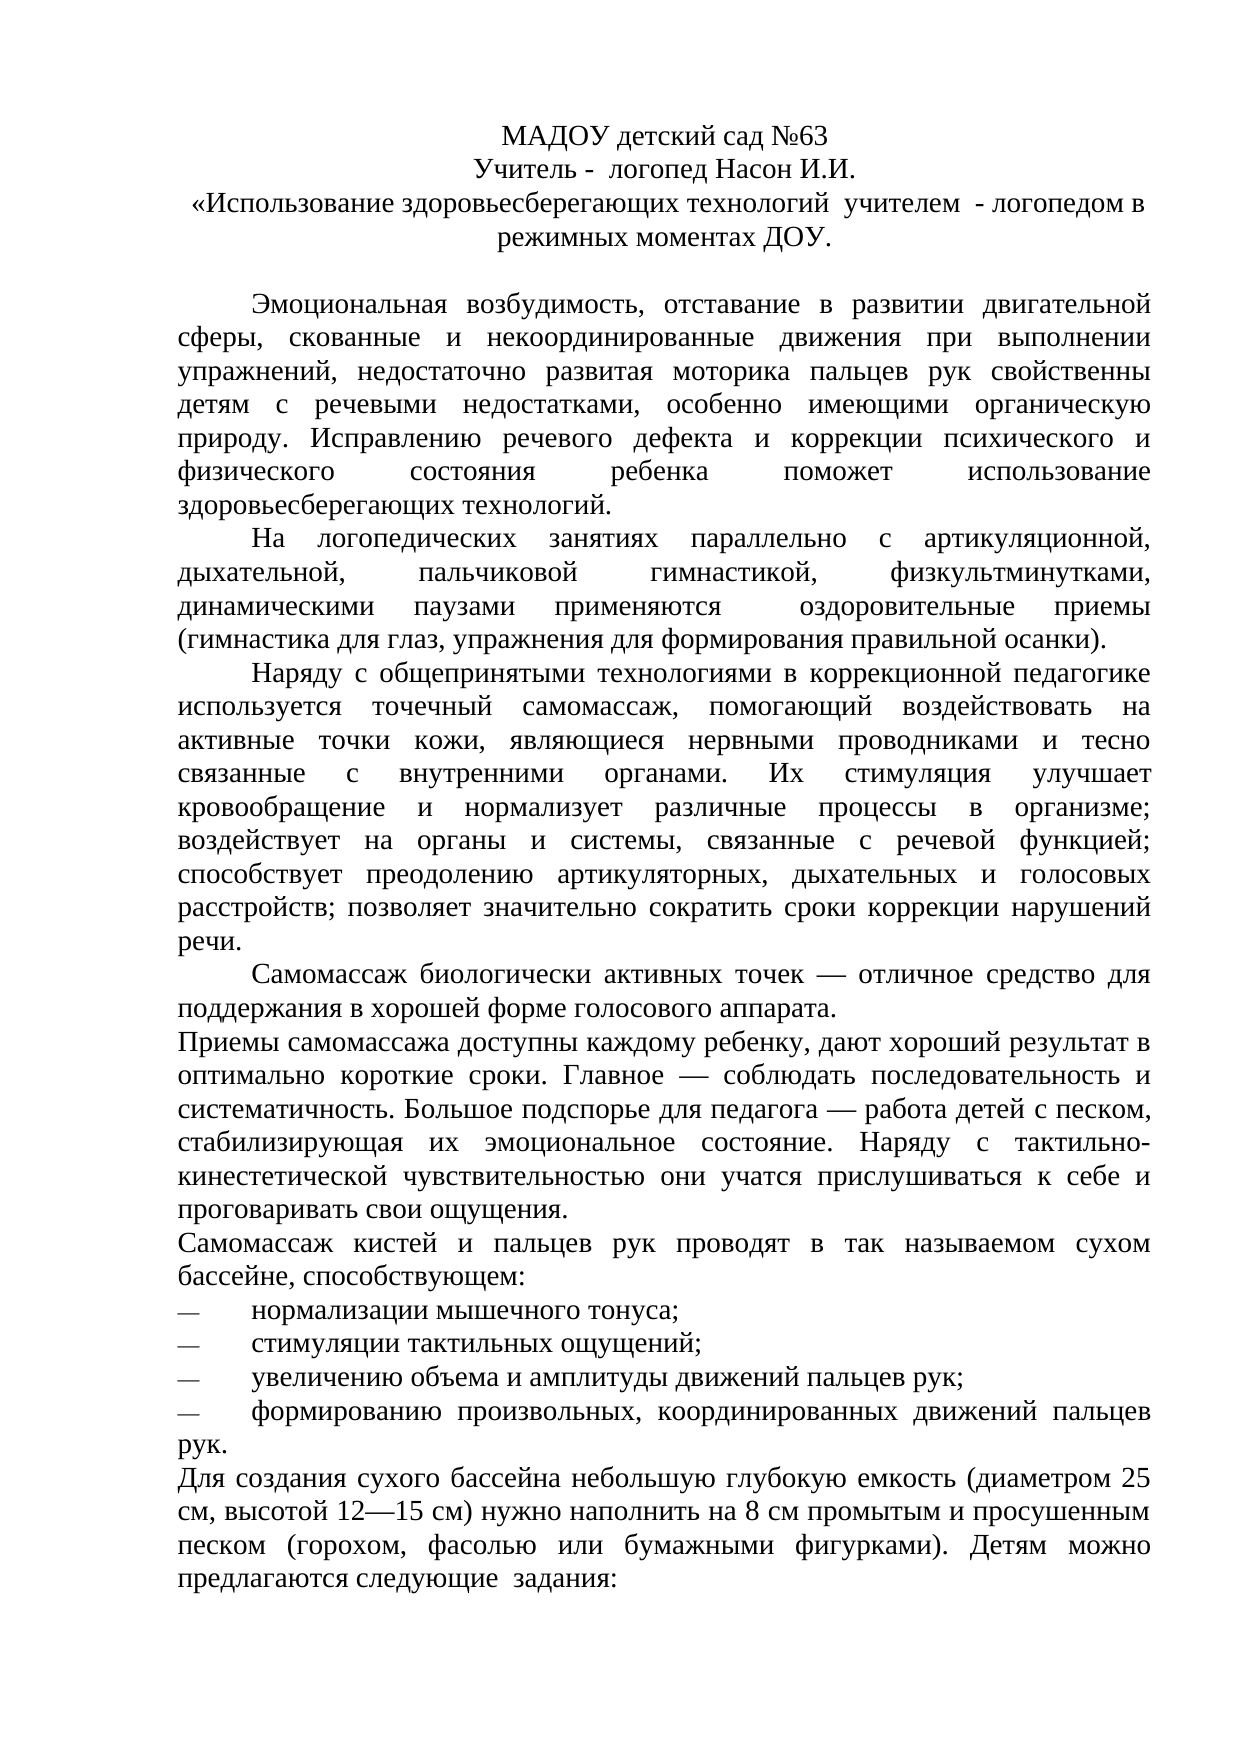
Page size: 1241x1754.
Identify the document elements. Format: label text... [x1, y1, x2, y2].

text Приемы самомассажа доступны каждому ребенку, дают хороший результат в оптимально короткие сроки. Главное — соблюдать последовательность и систематичность. Большое подспорье для педагога — работа детей с песком, стабилизирующая их эмоциональное состояние. Наряду с тактильно-кинестетической чувствительностью они учатся прислушиваться к себе и проговаривать свои ощущения. [177, 1024, 1152, 1225]
list увеличению объема и амплитуды движений пальцев рук; [177, 1359, 1152, 1393]
text Самомассаж кистей и пальцев рук проводят в так называемом сухом бассейне, способствующем: [177, 1225, 1152, 1292]
text Для создания сухого бассейна небольшую глубокую емкость (диаметром 25 см, высотой 12—15 см) нужно наполнить на 8 см промытым и просушенным песком (горохом, фасолью или бумажными фигурками). Детям можно предлагаются следующие задания: [177, 1460, 1152, 1594]
list нормализации мышечного тонуса; [177, 1292, 1152, 1326]
text МАДОУ детский сад №63 [177, 118, 1152, 152]
text Учитель - логопед Насон И.И. [177, 152, 1152, 185]
text На логопедических занятиях параллельно с артикуляционной, дыхательной, пальчиковой гимнастикой, физкультминутками, динамическими паузами применяются оздоровительные приемы (гимнастика для глаз, упражнения для формирования правильной осанки). [177, 521, 1152, 655]
text Эмоциональная возбудимость, отставание в развитии двигательной сферы, скованные и некоординированные движения при выполнении упражнений, недостаточно развитая моторика пальцев рук свойственны детям с речевыми недостатками, особенно имеющими органическую природу. Исправлению речевого дефекта и коррекции психического и физического состояния ребенка поможет использование здоровьесберегающих технологий. [177, 286, 1152, 521]
text Наряду с общепринятыми технологиями в коррекционной педагогике используется точечный самомассаж, помогающий воздействовать на активные точки кожи, являющиеся нервными проводниками и тесно связанные с внутренними органами. Их стимуляция улучшает кровообращение и нормализует различные процессы в организме; воздействует на органы и системы, связанные с речевой функцией; способствует преодолению артикуляторных, дыхательных и голосовых расстройств; позволяет значительно сократить сроки коррекции нарушений речи. [177, 655, 1152, 957]
text Самомассаж биологически активных точек — отличное средство для поддержания в хорошей форме голосового аппарата. [177, 957, 1152, 1024]
text «Использование здоровьесберегающих технологий учителем - логопедом в режимных моментах ДОУ. [177, 185, 1152, 252]
list формированию произвольных, координированных движений пальцев рук. [177, 1393, 1152, 1460]
list стимуляции тактильных ощущений; [177, 1326, 1152, 1359]
